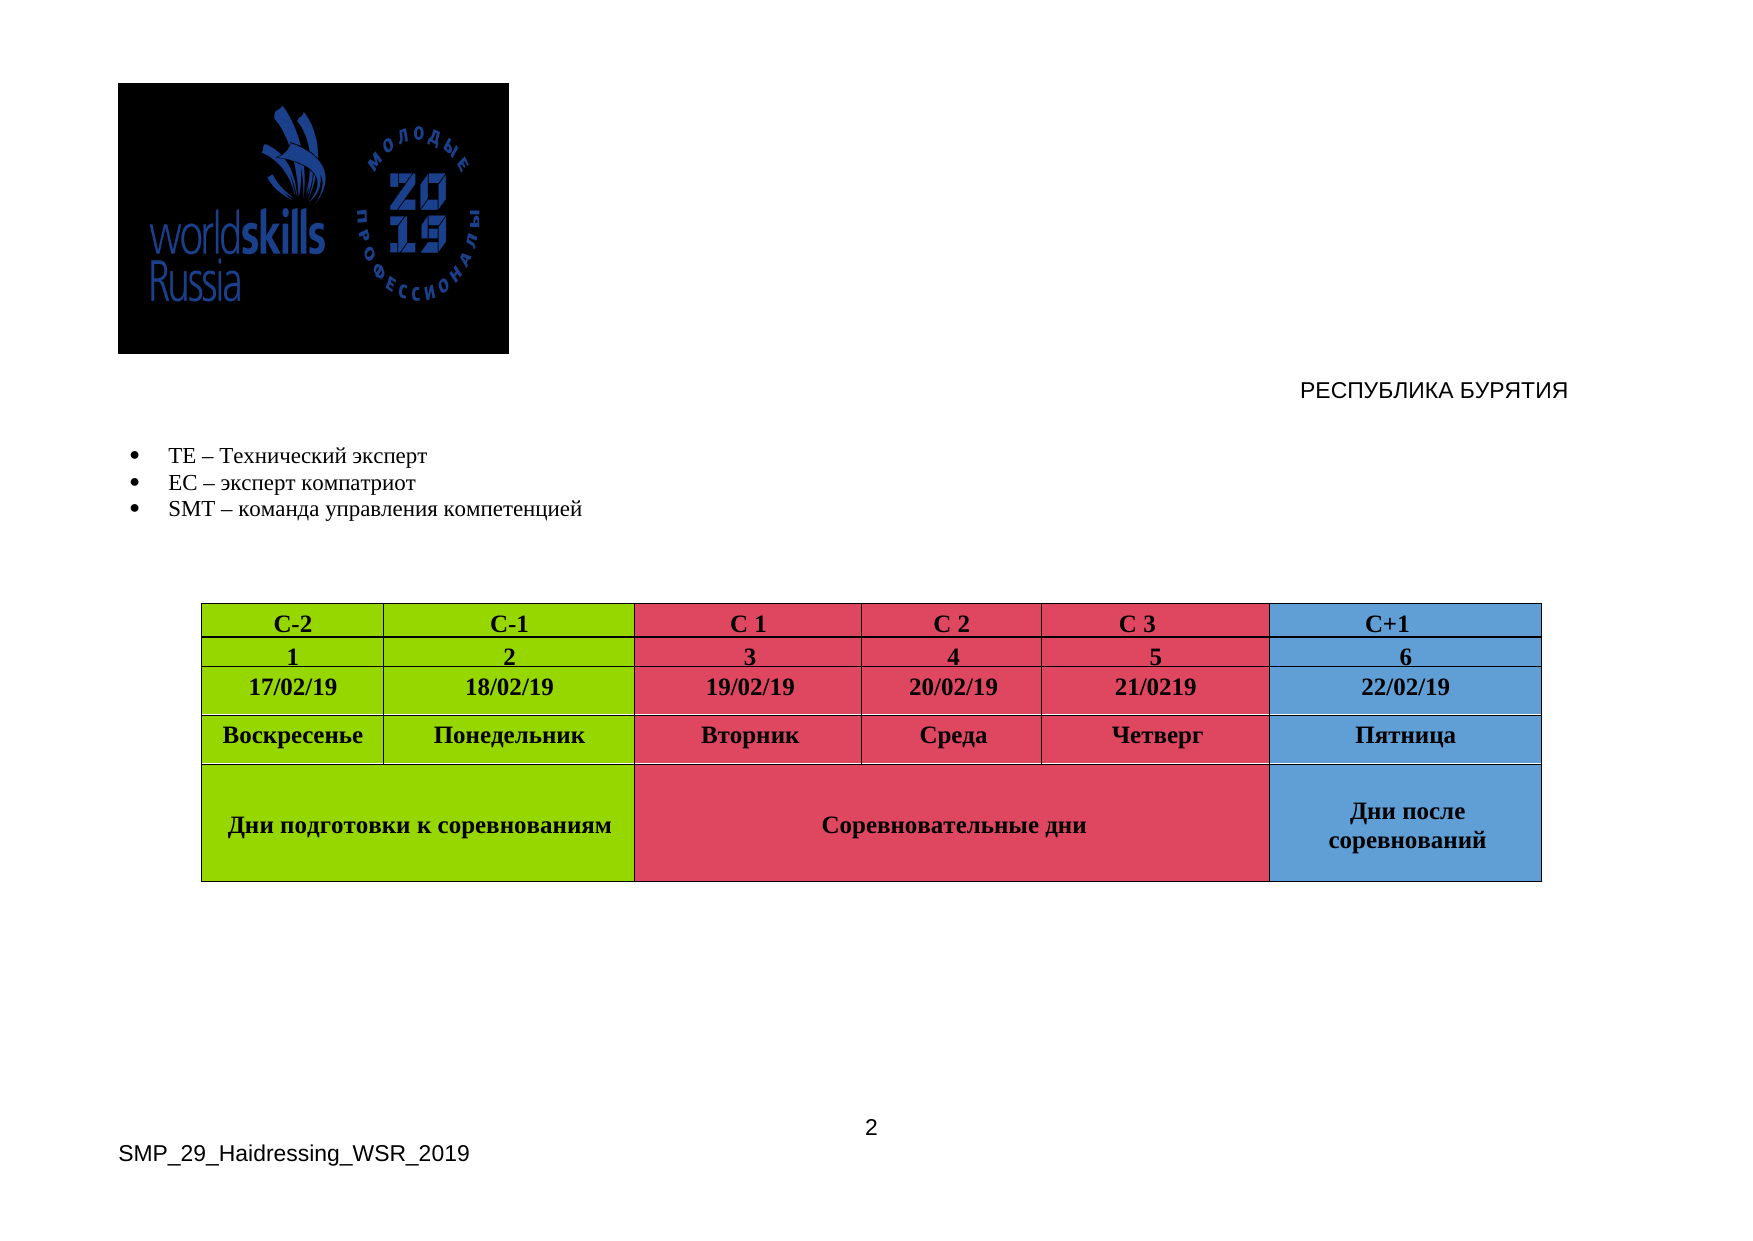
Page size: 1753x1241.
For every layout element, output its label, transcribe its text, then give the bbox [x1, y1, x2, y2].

table_cell 17/02/19 [202, 667, 383, 714]
list EC – эксперт компатриот [131, 469, 1612, 495]
table_cell Понедельник [384, 716, 634, 763]
table_cell 18/02/19 [384, 667, 634, 714]
table_cell Дни подготовки к соревнованиям [202, 765, 634, 881]
picture [118, 83, 509, 354]
list SMT – команда управления компетенцией [131, 495, 1612, 522]
table_cell 21/0219 [1042, 667, 1269, 714]
table_header С-2 [202, 604, 383, 636]
table_cell 5 [1042, 638, 1269, 666]
table_cell 3 [635, 638, 861, 666]
table_cell 4 [862, 638, 1041, 666]
table_cell Пятница [1270, 716, 1541, 763]
table_cell Дни после соревнований [1270, 765, 1541, 881]
table_header C 3 [1042, 604, 1269, 636]
table_header С+1 [1270, 604, 1541, 636]
table_cell Соревновательные дни [635, 765, 1269, 881]
table_cell Вторник [635, 716, 861, 763]
table_cell Воскресенье [202, 716, 383, 763]
table_cell 1 [202, 638, 383, 666]
table_header C-1 [384, 604, 634, 636]
table_cell 19/02/19 [635, 667, 861, 714]
table_cell Четверг [1042, 716, 1269, 763]
table_cell 22/02/19 [1270, 667, 1541, 714]
table_cell 6 [1270, 638, 1541, 666]
list TE – Технический эксперт [131, 443, 1612, 469]
table_header C 2 [862, 604, 1041, 636]
table_cell 20/02/19 [862, 667, 1041, 714]
table_cell Среда [862, 716, 1041, 763]
table_cell 2 [384, 638, 634, 666]
table_header C 1 [635, 604, 861, 636]
